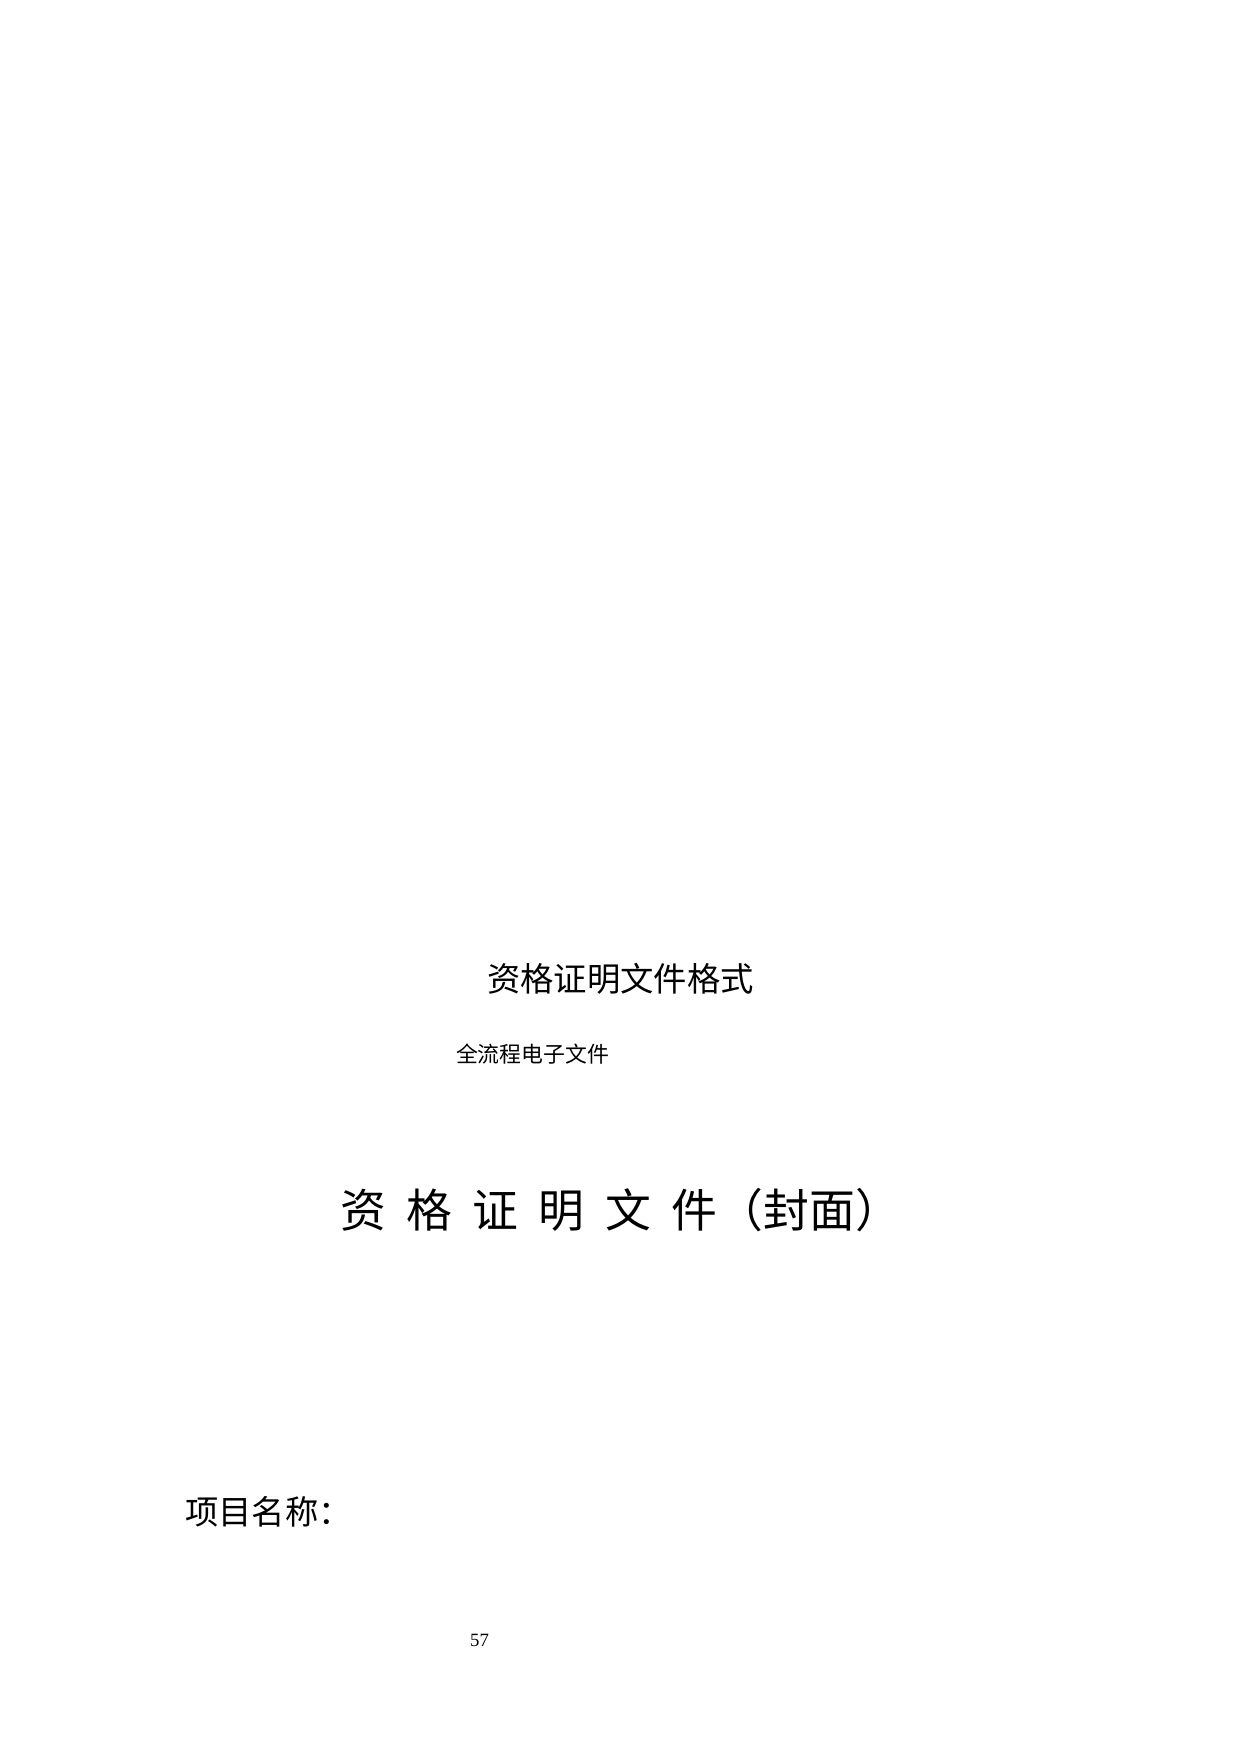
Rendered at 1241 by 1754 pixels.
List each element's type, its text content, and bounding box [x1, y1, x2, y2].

text 全流程电子文件 [118, 1037, 1122, 1069]
text 资格证明文件格式 [118, 952, 1122, 1001]
text 项目名称： [118, 1486, 1122, 1534]
text 资 格 证 明 文 件（封面） [118, 1174, 1122, 1241]
